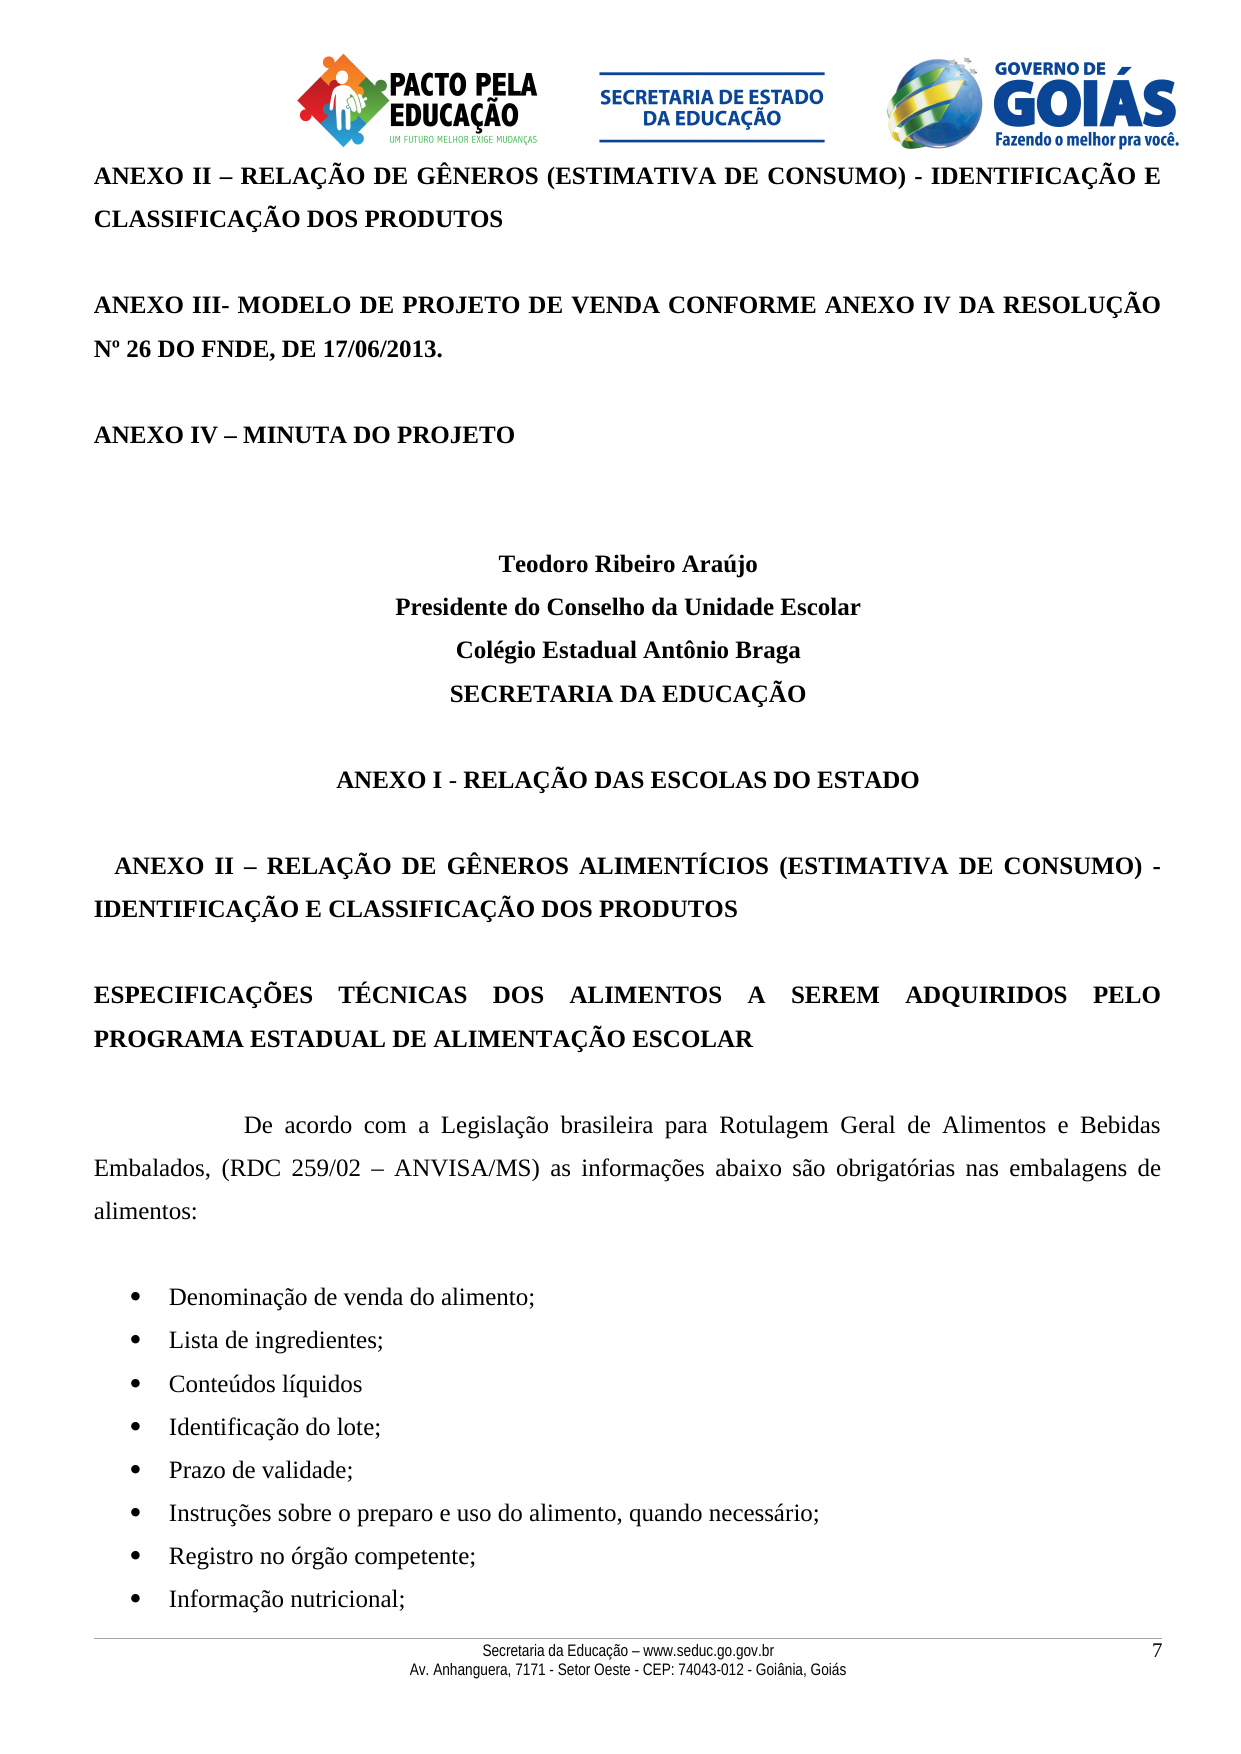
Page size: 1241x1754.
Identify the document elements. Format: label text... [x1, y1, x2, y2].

text Teodoro Ribeiro Araújo [94, 549, 1162, 578]
list Informação nutricional; [131, 1584, 1162, 1613]
text De acordo com a Legislação brasileira para Rotulagem Geral de Alimentos e Bebidas Embalados, (RDC 259/02 – ANVISA/MS) as informações abaixo são obrigatórias nas embalagens de alimentos: [94, 1110, 1162, 1225]
list Lista de ingredientes; [131, 1326, 1162, 1354]
text Colégio Estadual Antônio Braga [94, 636, 1162, 664]
text ANEXO IV – MINUTA DO PROJETO [94, 420, 1162, 449]
list Registro no órgão competente; [131, 1541, 1162, 1570]
text ESPECIFICAÇÕES TÉCNICAS DOS ALIMENTOS A SEREM ADQUIRIDOS PELO PROGRAMA ESTADUAL DE ALIMENTAÇÃO ESCOLAR [94, 981, 1162, 1052]
list Identificação do lote; [131, 1412, 1162, 1441]
text ANEXO II – RELAÇÃO DE GÊNEROS ALIMENTÍCIOS (ESTIMATIVA DE CONSUMO) - IDENTIFICAÇÃO E CLASSIFICAÇÃO DOS PRODUTOS [94, 851, 1162, 923]
text SECRETARIA DA EDUCAÇÃO [94, 679, 1162, 707]
list Denominação de venda do alimento; [131, 1282, 1162, 1311]
text ANEXO III- MODELO DE PROJETO DE VENDA CONFORME ANEXO IV DA RESOLUÇÃO Nº 26 DO FNDE, DE 17/06/2013. [94, 291, 1162, 362]
text ANEXO I - RELAÇÃO DAS ESCOLAS DO ESTADO [94, 765, 1162, 794]
picture [288, 49, 1186, 158]
list Prazo de validade; [131, 1455, 1162, 1484]
text ANEXO II – RELAÇÃO DE GÊNEROS (ESTIMATIVA DE CONSUMO) - IDENTIFICAÇÃO E CLASSIFICAÇÃO DOS PRODUTOS [94, 161, 1162, 233]
list Conteúdos líquidos [131, 1369, 1162, 1397]
text Presidente do Conselho da Unidade Escolar [94, 592, 1162, 621]
list Instruções sobre o preparo e uso do alimento, quando necessário; [131, 1498, 1162, 1527]
